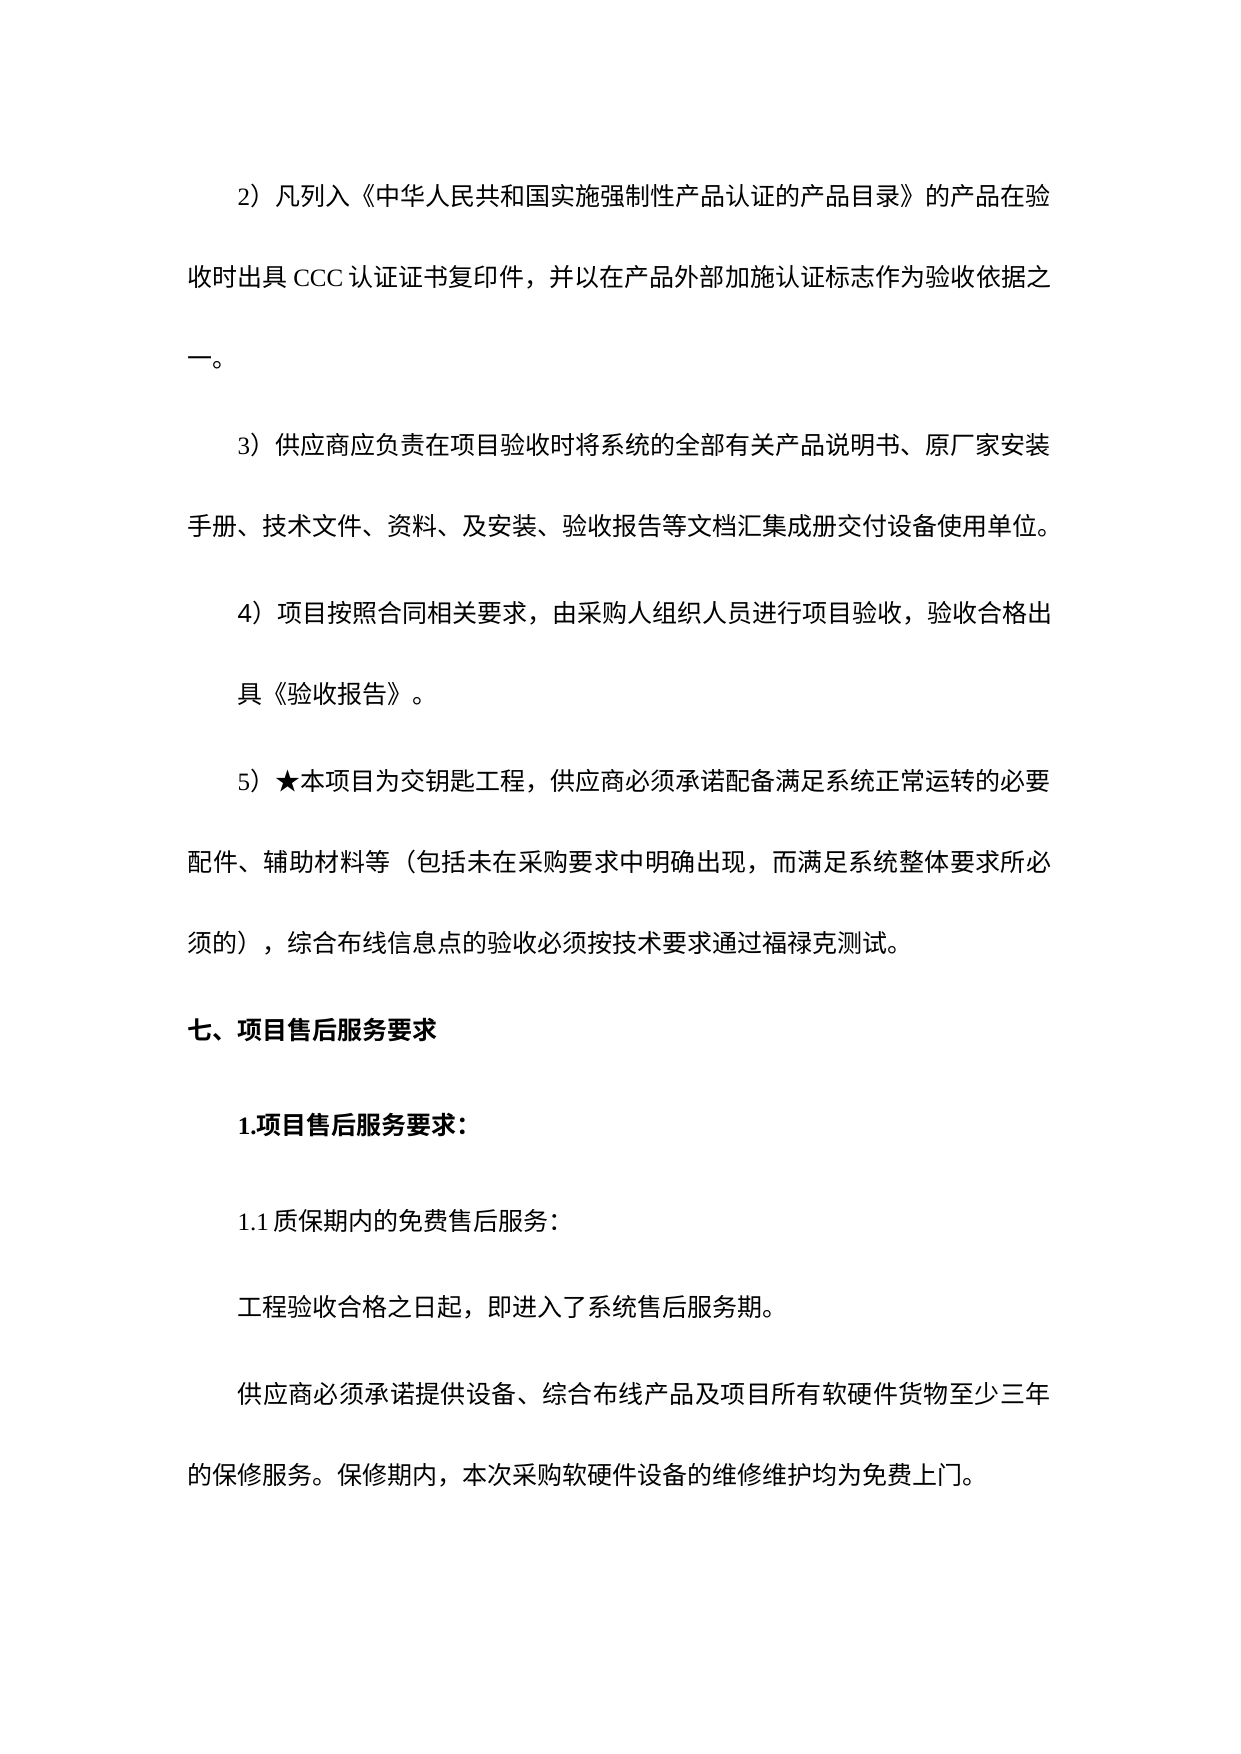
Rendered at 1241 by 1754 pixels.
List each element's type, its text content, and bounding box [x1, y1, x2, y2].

list 供应商应负责在项目验收时将系统的全部有关产品说明书、原厂家安装手册、技术文件、资料、及安装、验收报告等文档汇集成册交付设备使用单位。 [187, 411, 1053, 557]
list 1.1质保期内的免费售后服务： [187, 1187, 1053, 1252]
text 七、项目售后服务要求 [187, 996, 1053, 1061]
list 5）★本项目为交钥匙工程，供应商必须承诺配备满足系统正常运转的必要配件、辅助材料等（包括未在采购要求中明确出现，而满足系统整体要求所必须的），综合布线信息点的验收必须按技术要求通过福禄克测试。 [187, 747, 1053, 974]
text 1.项目售后服务要求： [187, 1091, 1053, 1156]
list 凡列入《中华人民共和国实施强制性产品认证的产品目录》的产品在验收时出具CCC认证证书复印件，并以在产品外部加施认证标志作为验收依据之一。 [187, 162, 1053, 389]
text 工程验收合格之日起，即进入了系统售后服务期。 [187, 1273, 1053, 1338]
text 供应商必须承诺提供设备、综合布线产品及项目所有软硬件货物至少三年的保修服务。保修期内，本次采购软硬件设备的维修维护均为免费上门。 [187, 1360, 1053, 1506]
list 4）项目按照合同相关要求，由采购人组织人员进行项目验收，验收合格出具《验收报告》。 [237, 579, 1053, 725]
